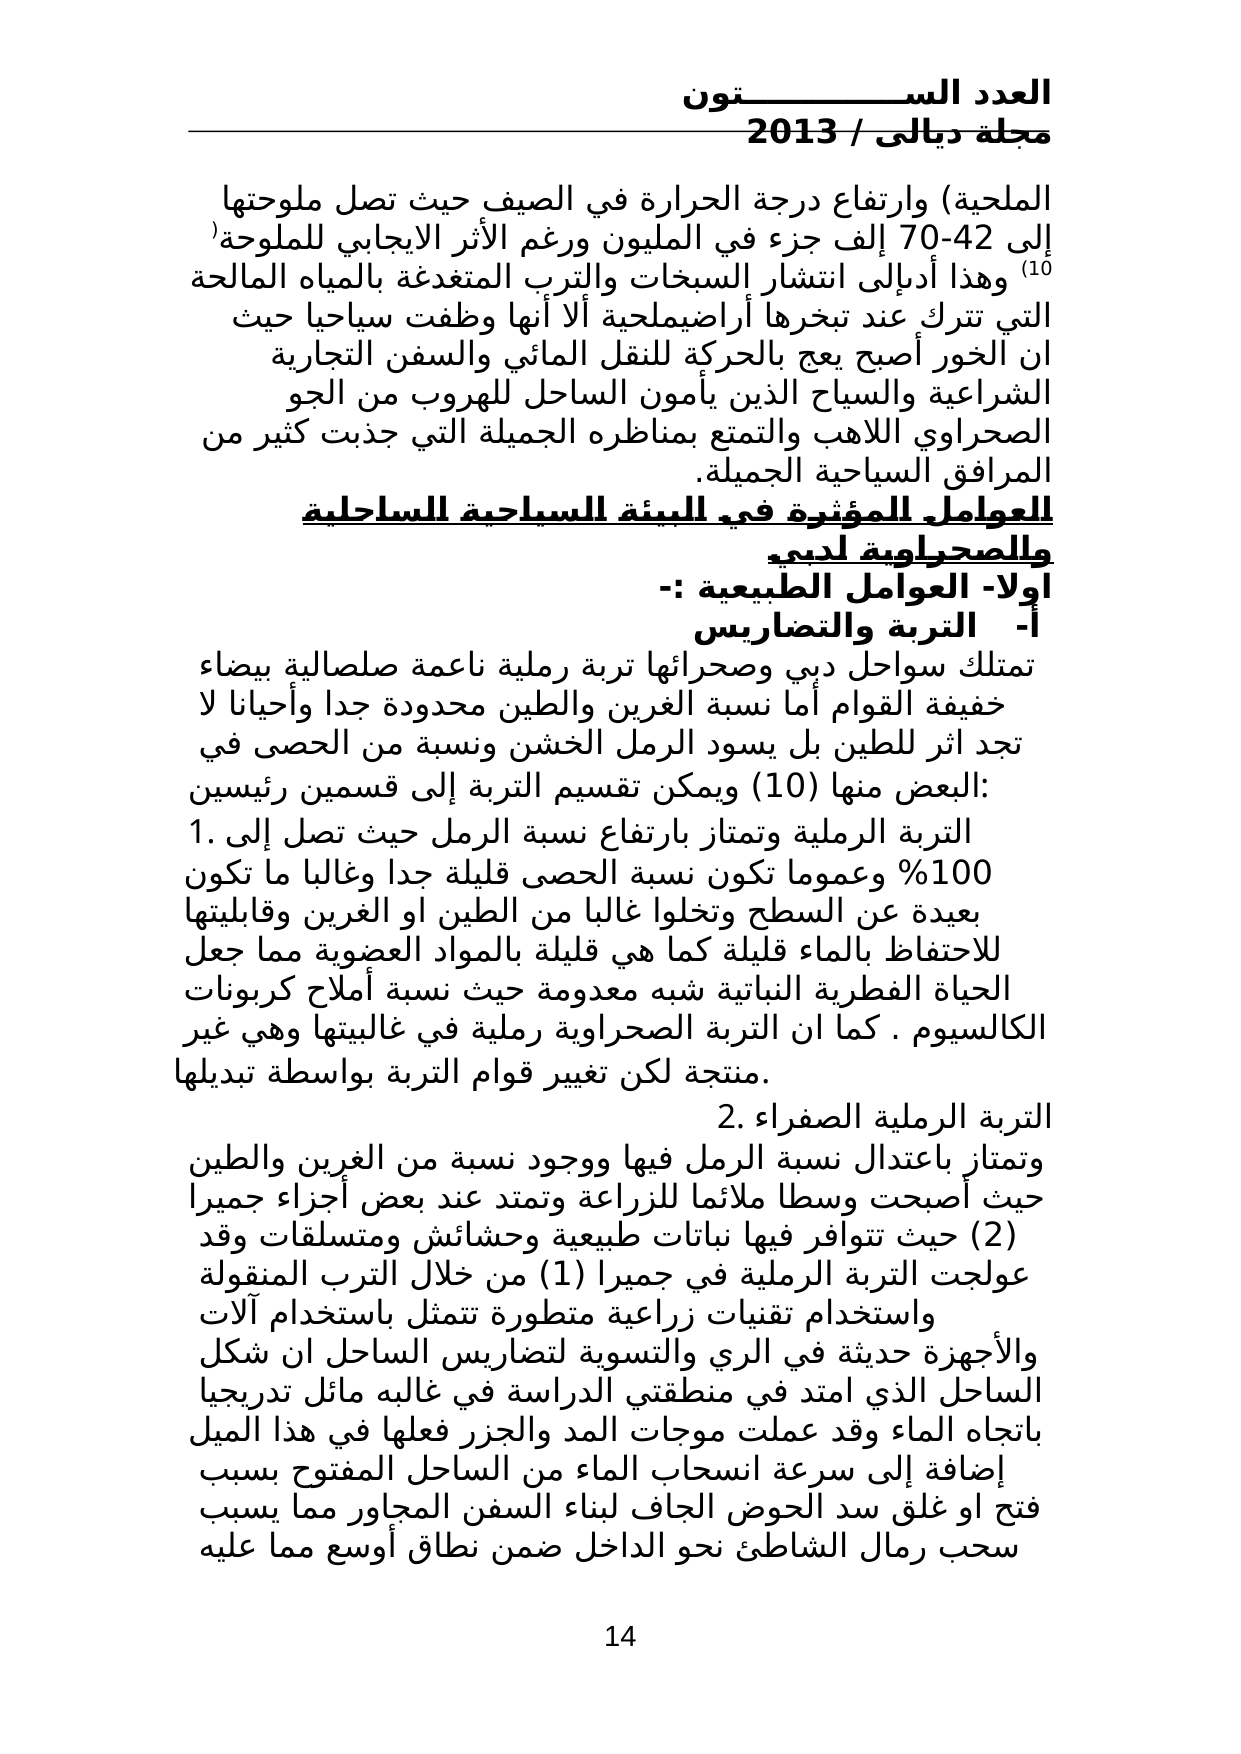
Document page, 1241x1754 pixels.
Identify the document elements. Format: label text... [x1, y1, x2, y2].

text اولا- العوامل الطبيعية :- [187, 568, 1053, 607]
text تمتلك سواحل دبي وصحرائها تربة رملية ناعمة صلصالية بيضاء خفيفة القوام أما نسبة الغرين والطين محدودة جدا وأحيانا لا تجد اثر للطين بل يسود الرمل الخشن ونسبة من الحصى في البعض منها (10) ويمكن تقسيم التربة إلى قسمين رئيسين: [187, 646, 1053, 808]
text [187, 179, 1053, 490]
list التربة والتضاريس [187, 607, 1015, 646]
text 1. التربة الرملية وتمتاز بارتفاع نسبة الرمل حيث تصل إلى 100% وعموما تكون نسبة الحصى قليلة جدا وغالبا ما تكون بعيدة عن السطح وتخلوا غالبا من الطين او الغرين وقابليتها للاحتفاظ بالماء قليلة كما هي قليلة بالمواد العضوية مما جعل الحياة الفطرية النباتية شبه معدومة حيث نسبة أملاح كربونات الكالسيوم . كما ان التربة الصحراوية رملية في غالبيتها وهي غير منتجة لكن تغيير قوام التربة بواسطة تبديلها. [173, 808, 1053, 1093]
text العوامل المؤثرة في البيئة السياحية الساحلية والصحراوية لدبي [187, 490, 1053, 568]
text 2. التربة الرملية الصفراء [262, 1093, 1053, 1138]
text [187, 1138, 1053, 1566]
